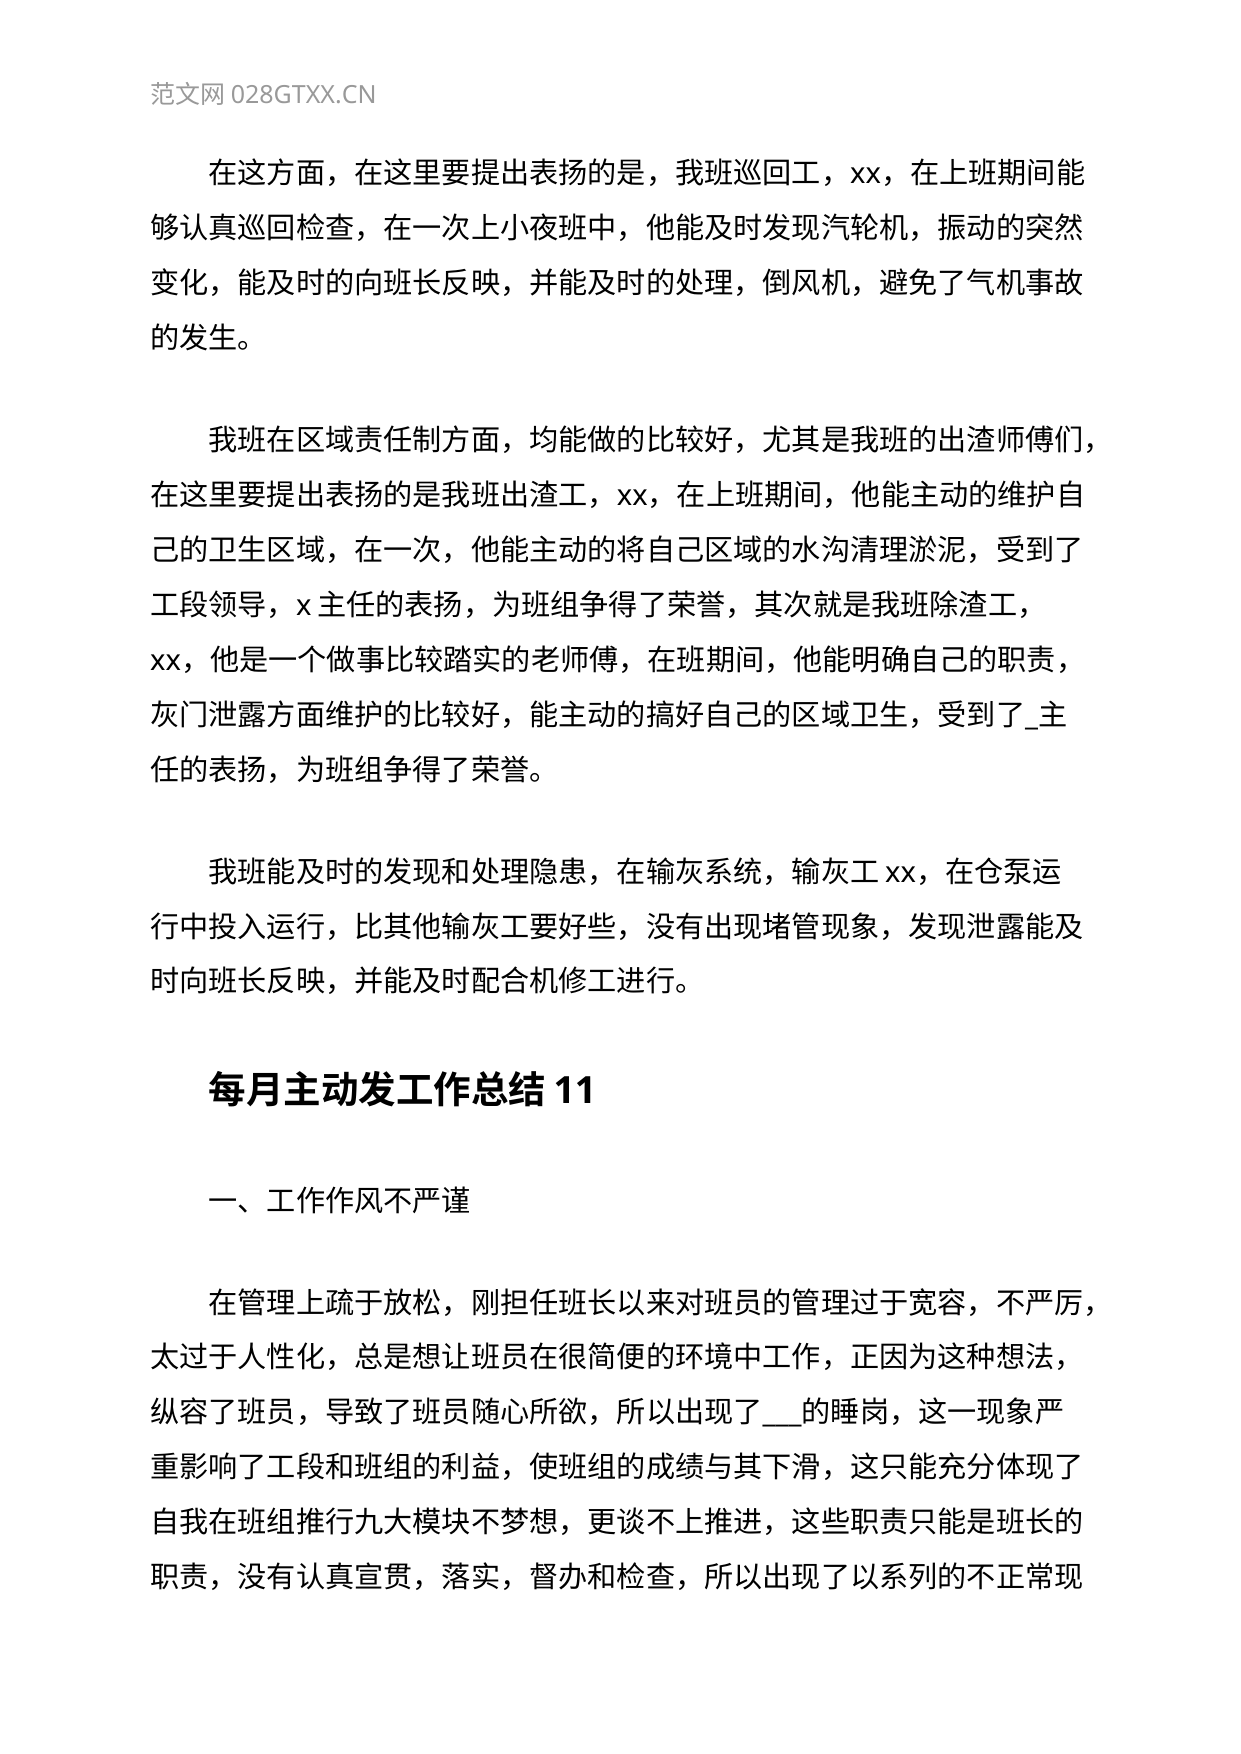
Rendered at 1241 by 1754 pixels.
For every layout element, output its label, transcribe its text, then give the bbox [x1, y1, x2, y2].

text 在这方面，在这里要提出表扬的是，我班巡回工，xx，在上班期间能够认真巡回检查，在一次上小夜班中，他能及时发现汽轮机，振动的突然变化，能及时的向班长反映，并能及时的处理，倒风机，避免了气机事故的发生。 [150, 150, 1090, 357]
text 我班能及时的发现和处理隐患，在输灰系统，输灰工xx，在仓泵运行中投入运行，比其他输灰工要好些，没有出现堵管现象，发现泄露能及时向班长反映，并能及时配合机修工进行。 [150, 848, 1090, 1000]
text 我班在区域责任制方面，均能做的比较好，尤其是我班的出渣师傅们，在这里要提出表扬的是我班出渣工，xx，在上班期间，他能主动的维护自己的卫生区域，在一次，他能主动的将自己区域的水沟清理淤泥，受到了工段领导，x主任的表扬，为班组争得了荣誉，其次就是我班除渣工，xx，他是一个做事比较踏实的老师傅，在班期间，他能明确自己的职责，灰门泄露方面维护的比较好，能主动的搞好自己的区域卫生，受到了_主任的表扬，为班组争得了荣誉。 [150, 417, 1090, 789]
text 每月主动发工作总结11 [150, 1060, 1090, 1114]
text 一、工作作风不严谨 [150, 1177, 1090, 1220]
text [150, 1279, 1090, 1596]
